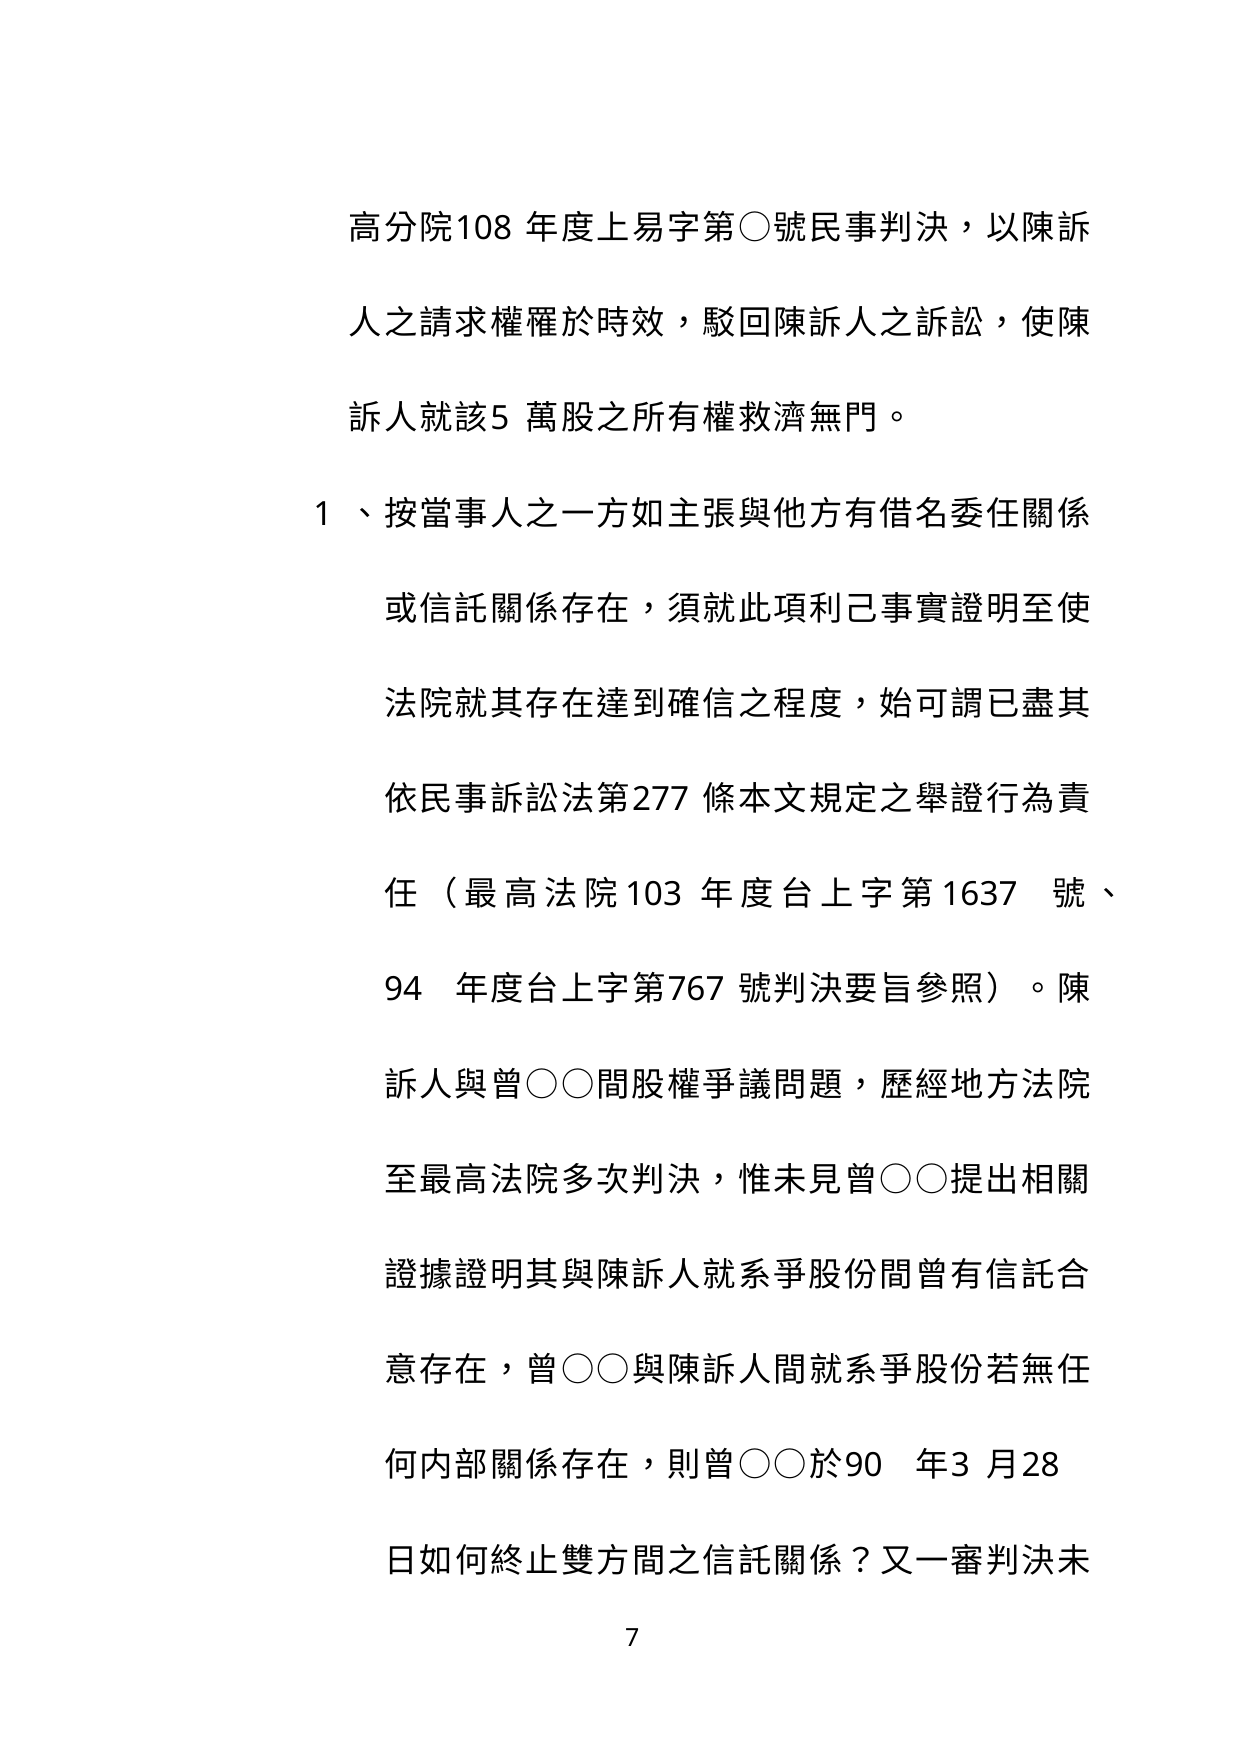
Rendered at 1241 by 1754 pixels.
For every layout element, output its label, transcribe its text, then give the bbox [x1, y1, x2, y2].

subtitle 曾○○與陳訴人間就系爭5萬股有無信託關係存在及曾○○是否有出資行為等尚有疑義，然高雄高分院108年度上易字第○號民事判決，以陳訴人之請求權罹於時效，駁回陳訴人之訴訟，使陳訴人就該5萬股之所有權救濟無門。 [242, 177, 1092, 463]
